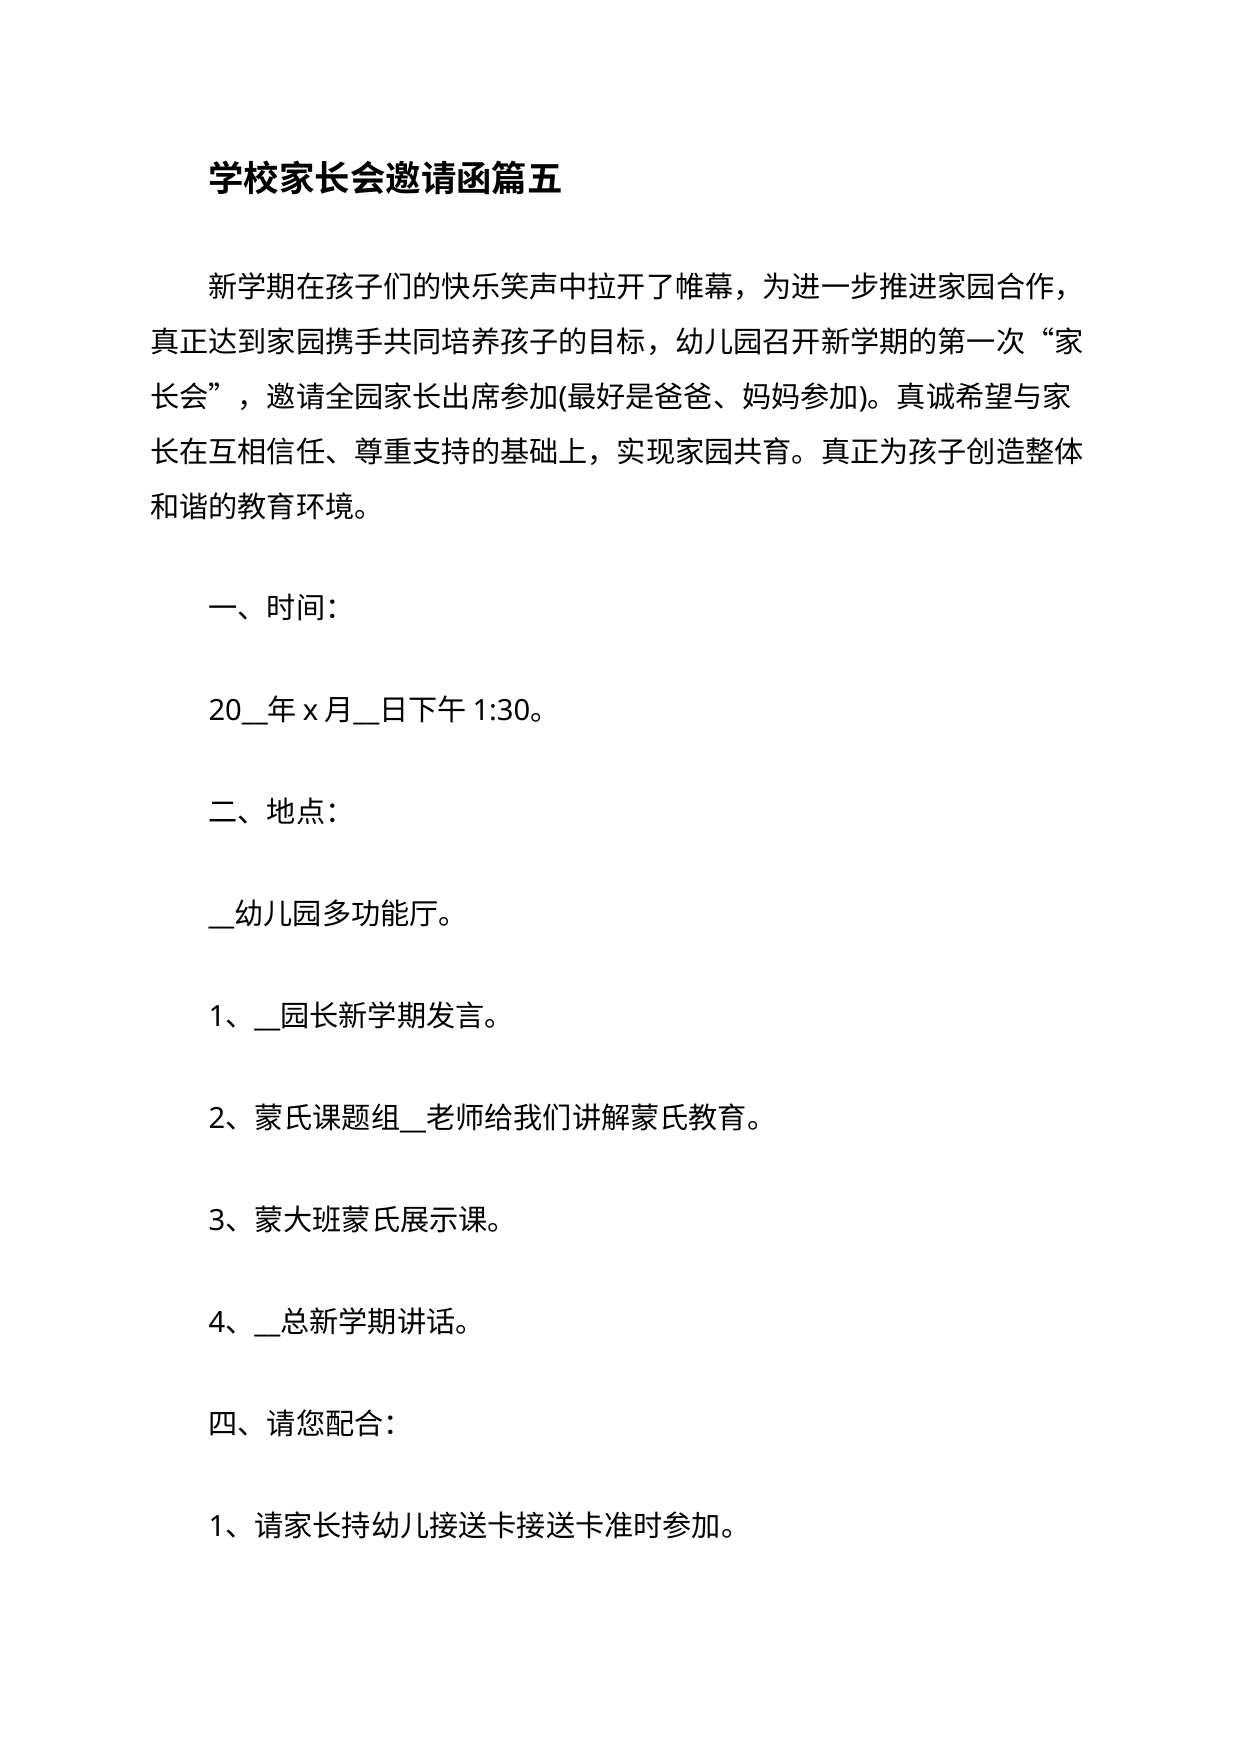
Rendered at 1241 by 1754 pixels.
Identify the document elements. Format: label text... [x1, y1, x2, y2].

text 学校家长会邀请函篇五 [150, 150, 1090, 201]
text 20__年x月__日下午1:30。 [150, 687, 1090, 729]
text 3、蒙大班蒙氏展示课。 [150, 1196, 1090, 1239]
text 四、请您配合： [150, 1400, 1090, 1443]
text 2、蒙氏课题组__老师给我们讲解蒙氏教育。 [150, 1094, 1090, 1137]
text __幼儿园多功能厅。 [150, 890, 1090, 933]
text 1、请家长持幼儿接送卡接送卡准时参加。 [150, 1502, 1090, 1544]
text 二、地点： [150, 789, 1090, 831]
text 4、__总新学期讲话。 [150, 1298, 1090, 1341]
text 1、__园长新学期发言。 [150, 992, 1090, 1035]
text 一、时间： [150, 585, 1090, 627]
text 新学期在孩子们的快乐笑声中拉开了帷幕，为进一步推进家园合作，真正达到家园携手共同培养孩子的目标，幼儿园召开新学期的第一次“家长会”，邀请全园家长出席参加(最好是爸爸、妈妈参加)。真诚希望与家长在互相信任、尊重支持的基础上，实现家园共育。真正为孩子创造整体和谐的教育环境。 [150, 263, 1090, 525]
